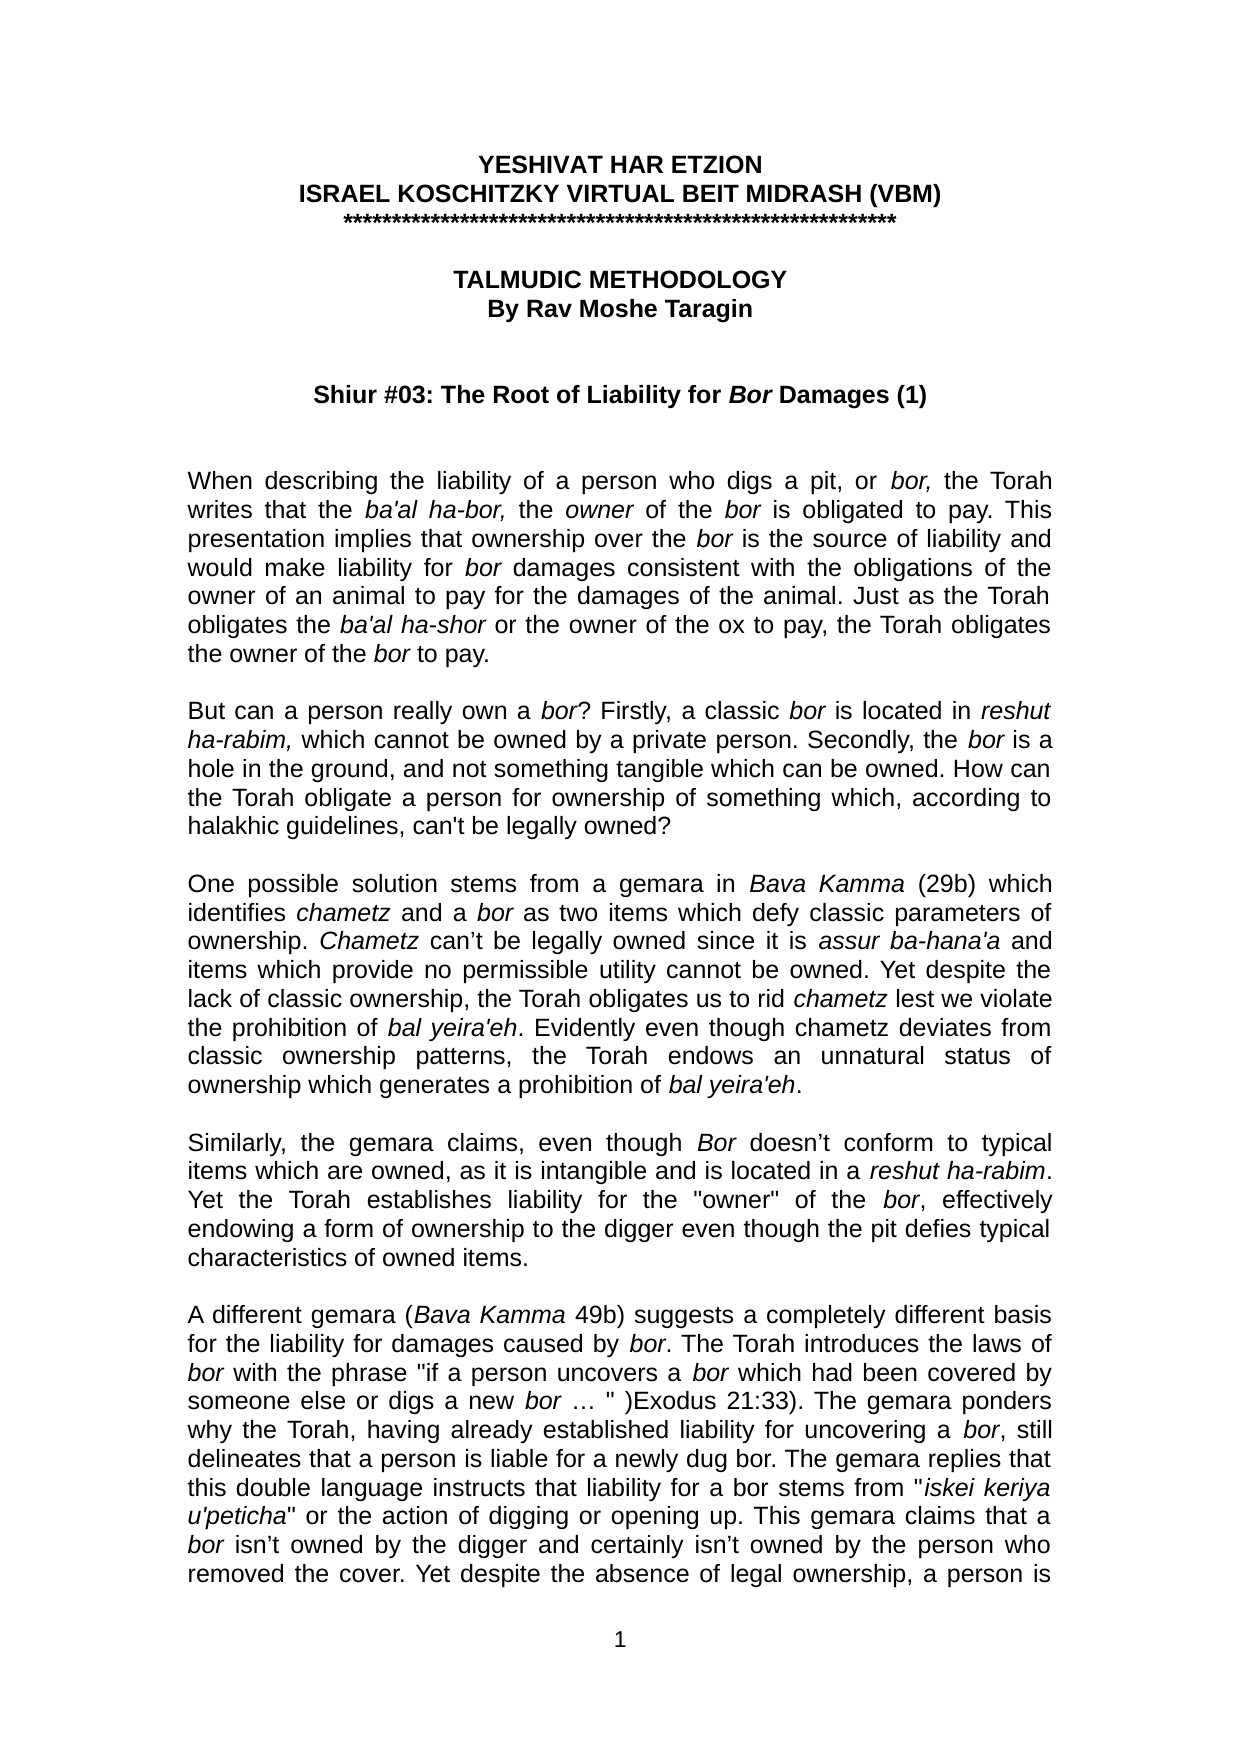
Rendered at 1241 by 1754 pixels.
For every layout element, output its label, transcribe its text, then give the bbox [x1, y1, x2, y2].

text ISRAEL KOSCHITZKY VIRTUAL BEIT MIDRASH (VBM) [187, 179, 1053, 207]
text Shiur #03: The Root of Liability for Bor Damages (1) [187, 380, 1053, 409]
text By Rav Moshe Taragin [187, 294, 1053, 322]
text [187, 1300, 1053, 1587]
text Similarly, the gemara claims, even though Bor doesn’t conform to typical items which are owned, as it is intangible and is located in a reshut ha-rabim. Yet the Torah establishes liability for the "owner" of the bor, effectively endowing a form of ownership to the digger even though the pit defies typical characteristics of owned items. [187, 1127, 1053, 1271]
text TALMUDIC METHODOLOGY [187, 265, 1053, 294]
text One possible solution stems from a gemara in Bava Kamma (29b) which identifies chametz and a bor as two items which defy classic parameters of ownership. Chametz can’t be legally owned since it is assur ba-hana'a and items which provide no permissible utility cannot be owned. Yet despite the lack of classic ownership, the Torah obligates us to rid chametz lest we violate the prohibition of bal yeira'eh. Evidently even though chametz deviates from classic ownership patterns, the Torah endows an unnatural status of ownership which generates a prohibition of bal yeira'eh. [187, 869, 1053, 1099]
text But can a person really own a bor? Firstly, a classic bor is located in reshut ha-rabim, which cannot be owned by a private person. Secondly, the bor is a hole in the ground, and not something tangible which can be owned. How can the Torah obligate a person for ownership of something which, according to halakhic guidelines, can't be legally owned? [187, 696, 1053, 840]
text ********************************************************* [187, 207, 1053, 236]
text YESHIVAT HAR ETZION [187, 150, 1053, 179]
text When describing the liability of a person who digs a pit, or bor, the Torah writes that the ba'al ha-bor, the owner of the bor is obligated to pay. This presentation implies that ownership over the bor is the source of liability and would make liability for bor damages consistent with the obligations of the owner of an animal to pay for the damages of the animal. Just as the Torah obligates the ba'al ha-shor or the owner of the ox to pay, the Torah obligates the owner of the bor to pay. [187, 466, 1053, 667]
